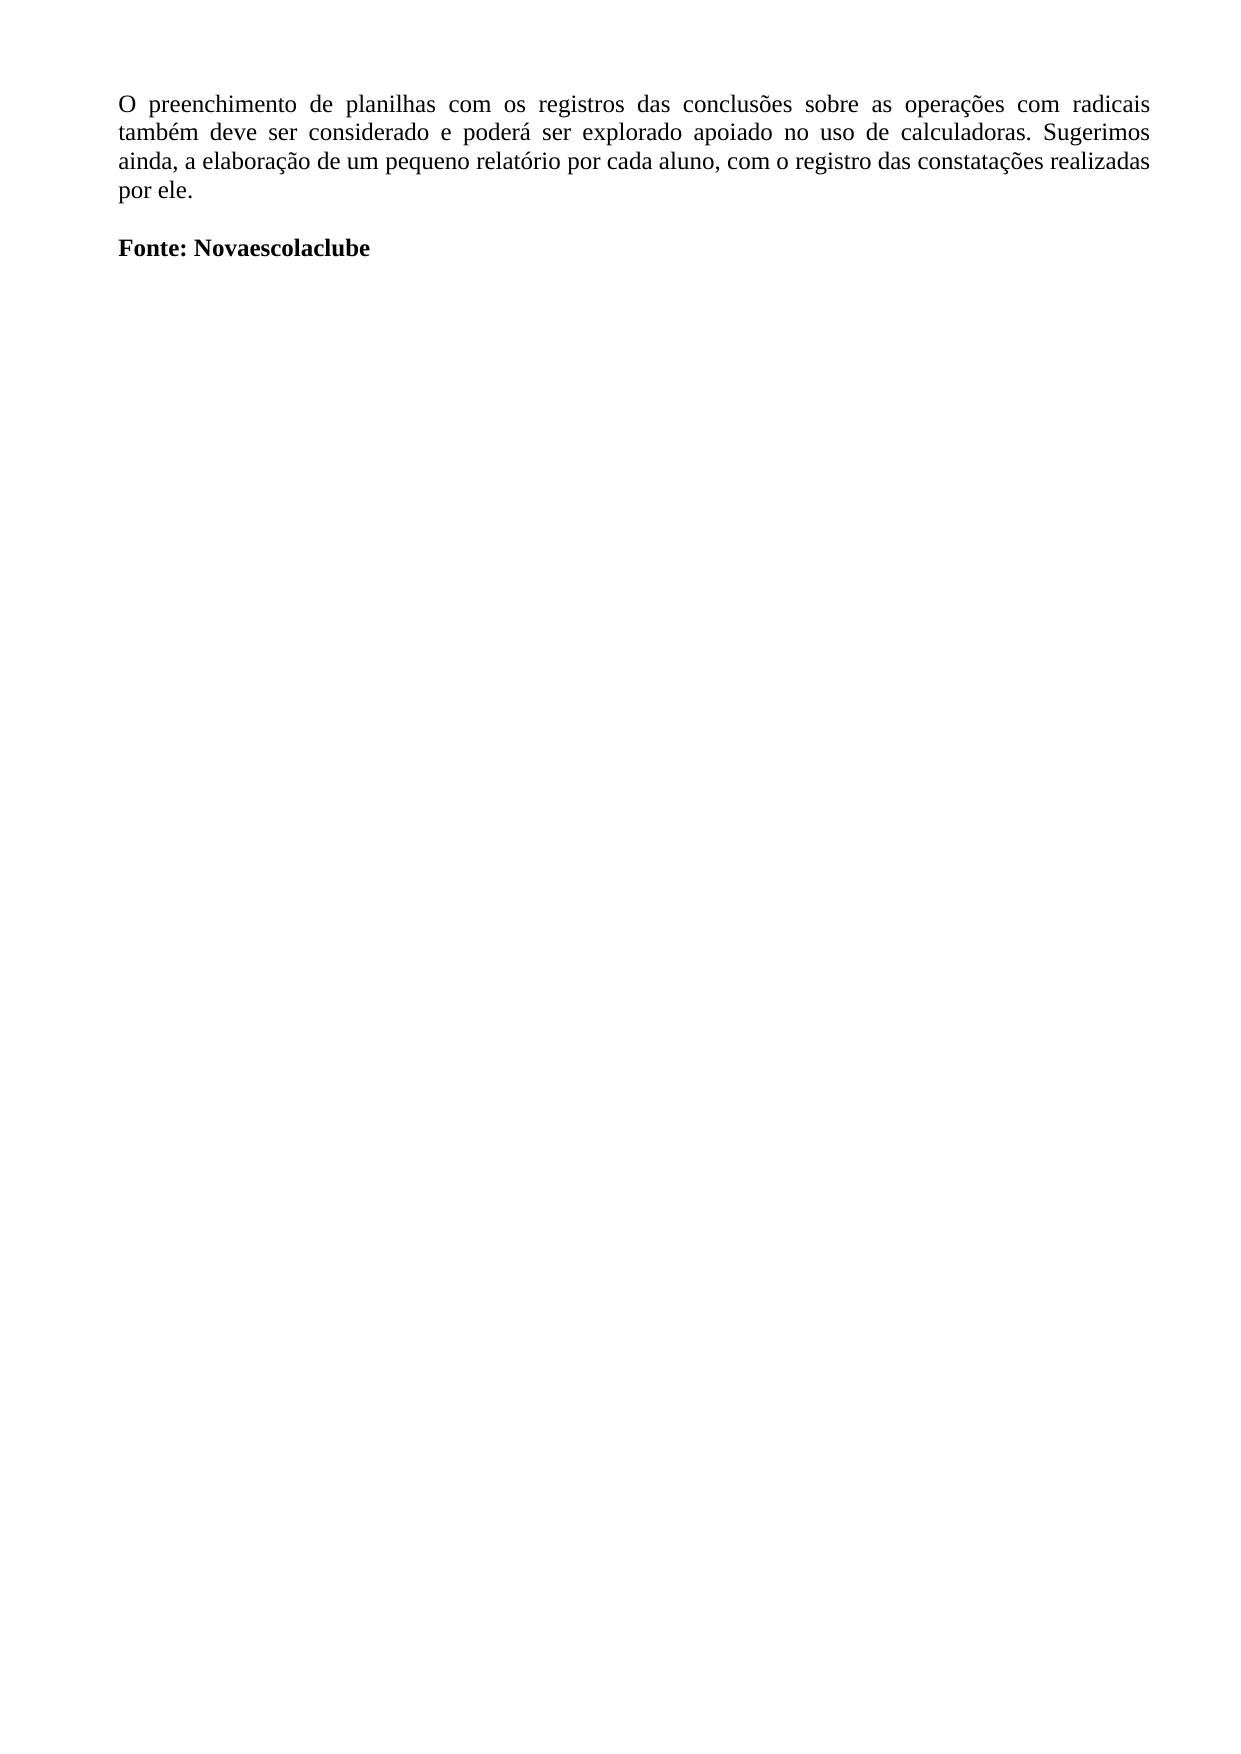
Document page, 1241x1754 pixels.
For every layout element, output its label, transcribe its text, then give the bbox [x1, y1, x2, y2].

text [118, 89, 1152, 204]
text Fonte: Novaescolaclube [118, 233, 1152, 262]
